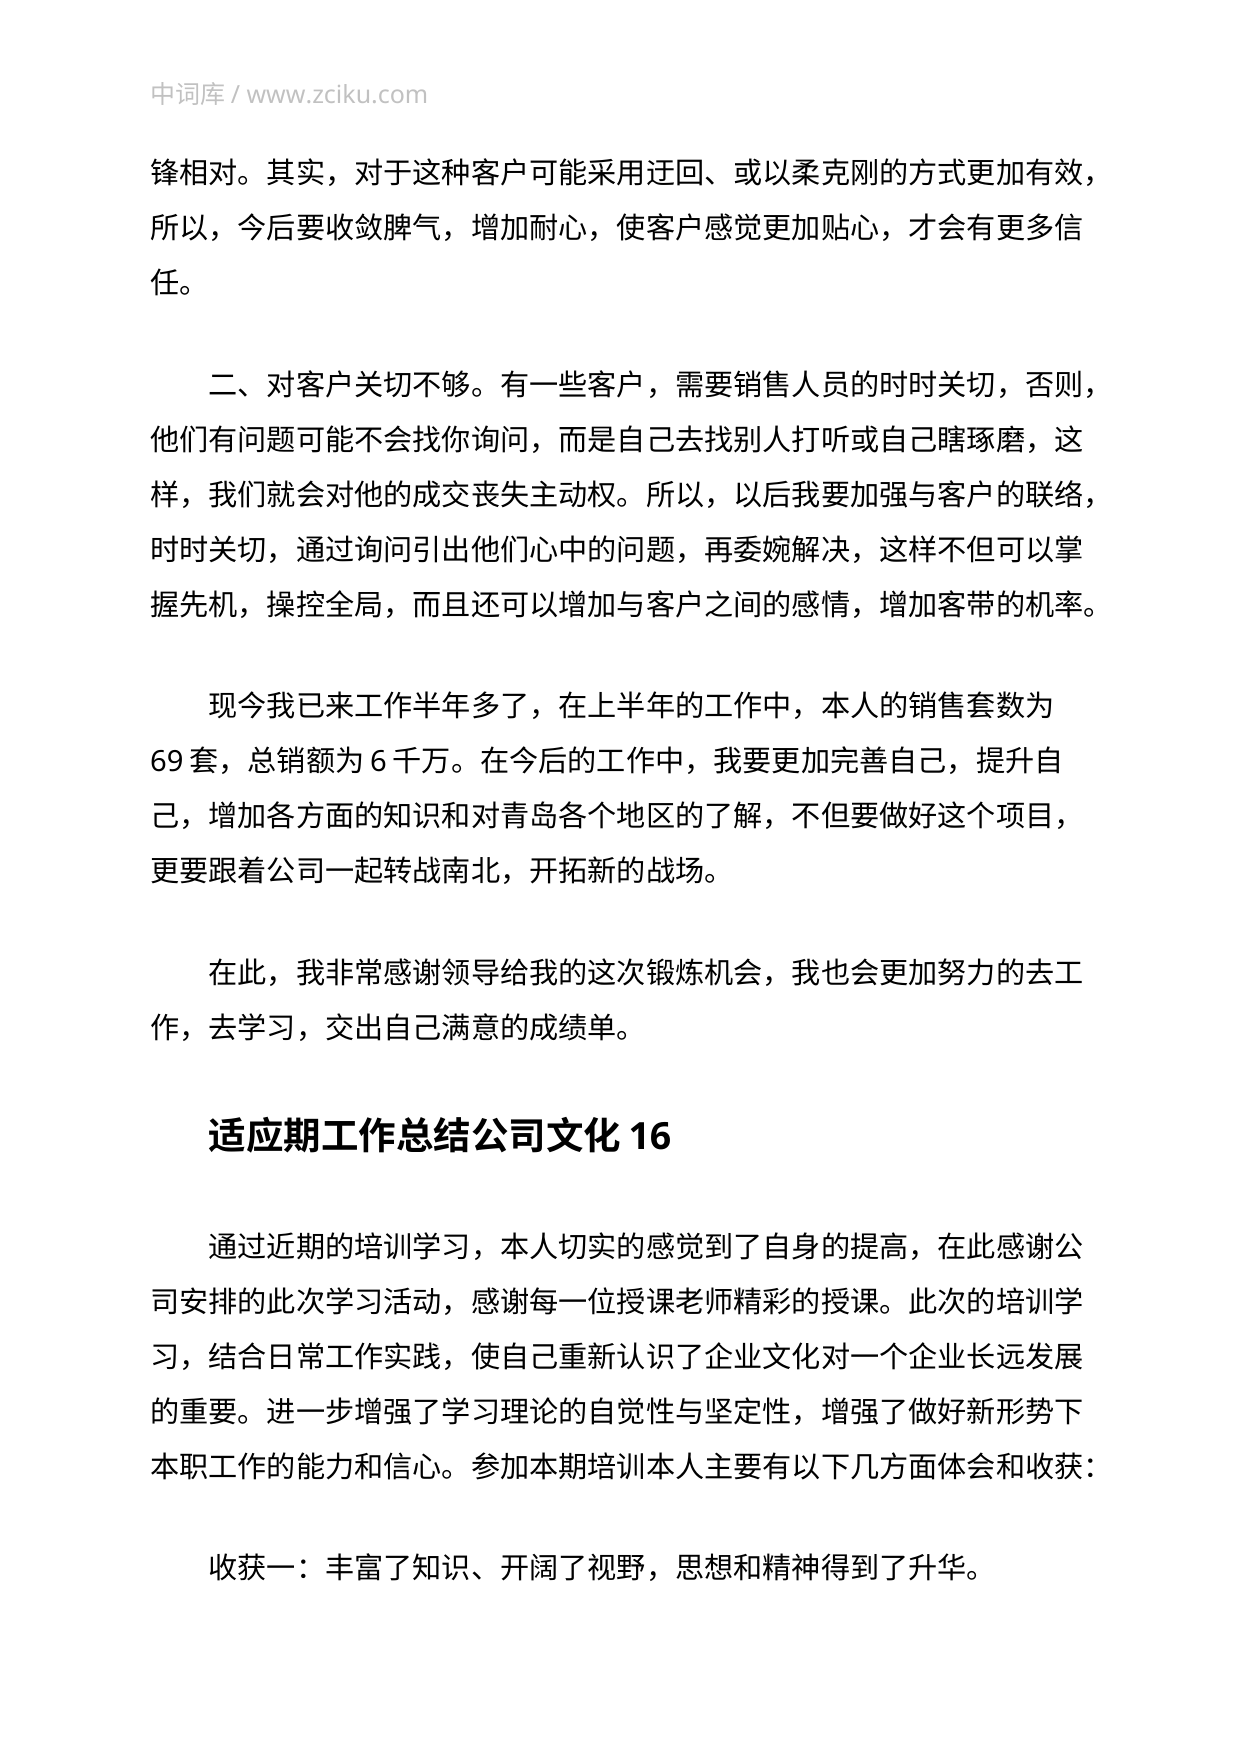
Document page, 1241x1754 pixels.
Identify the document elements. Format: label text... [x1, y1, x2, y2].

text 二、对客户关切不够。有一些客户，需要销售人员的时时关切，否则，他们有问题可能不会找你询问，而是自己去找别人打听或自己瞎琢磨，这样，我们就会对他的成交丧失主动权。所以，以后我要加强与客户的联络，时时关切，通过询问引出他们心中的问题，再委婉解决，这样不但可以掌握先机，操控全局，而且还可以增加与客户之间的感情，增加客带的机率。 [150, 362, 1090, 623]
text 现今我已来工作半年多了，在上半年的工作中，本人的销售套数为69套，总销额为6千万。在今后的工作中，我要更加完善自己，提升自己，增加各方面的知识和对青岛各个地区的了解，不但要做好这个项目，更要跟着公司一起转战南北，开拓新的战场。 [150, 683, 1090, 890]
text 通过近期的培训学习，本人切实的感觉到了自身的提高，在此感谢公司安排的此次学习活动，感谢每一位授课老师精彩的授课。此次的培训学习，结合日常工作实践，使自己重新认识了企业文化对一个企业长远发展的重要。进一步增强了学习理论的自觉性与坚定性，增强了做好新形势下本职工作的能力和信心。参加本期培训本人主要有以下几方面体会和收获： [150, 1224, 1090, 1486]
text 适应期工作总结公司文化16 [150, 1106, 1090, 1161]
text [150, 150, 1090, 302]
text 收获一：丰富了知识、开阔了视野，思想和精神得到了升华。 [150, 1545, 1090, 1587]
text 在此，我非常感谢领导给我的这次锻炼机会，我也会更加努力的去工作，去学习，交出自己满意的成绩单。 [150, 949, 1090, 1047]
